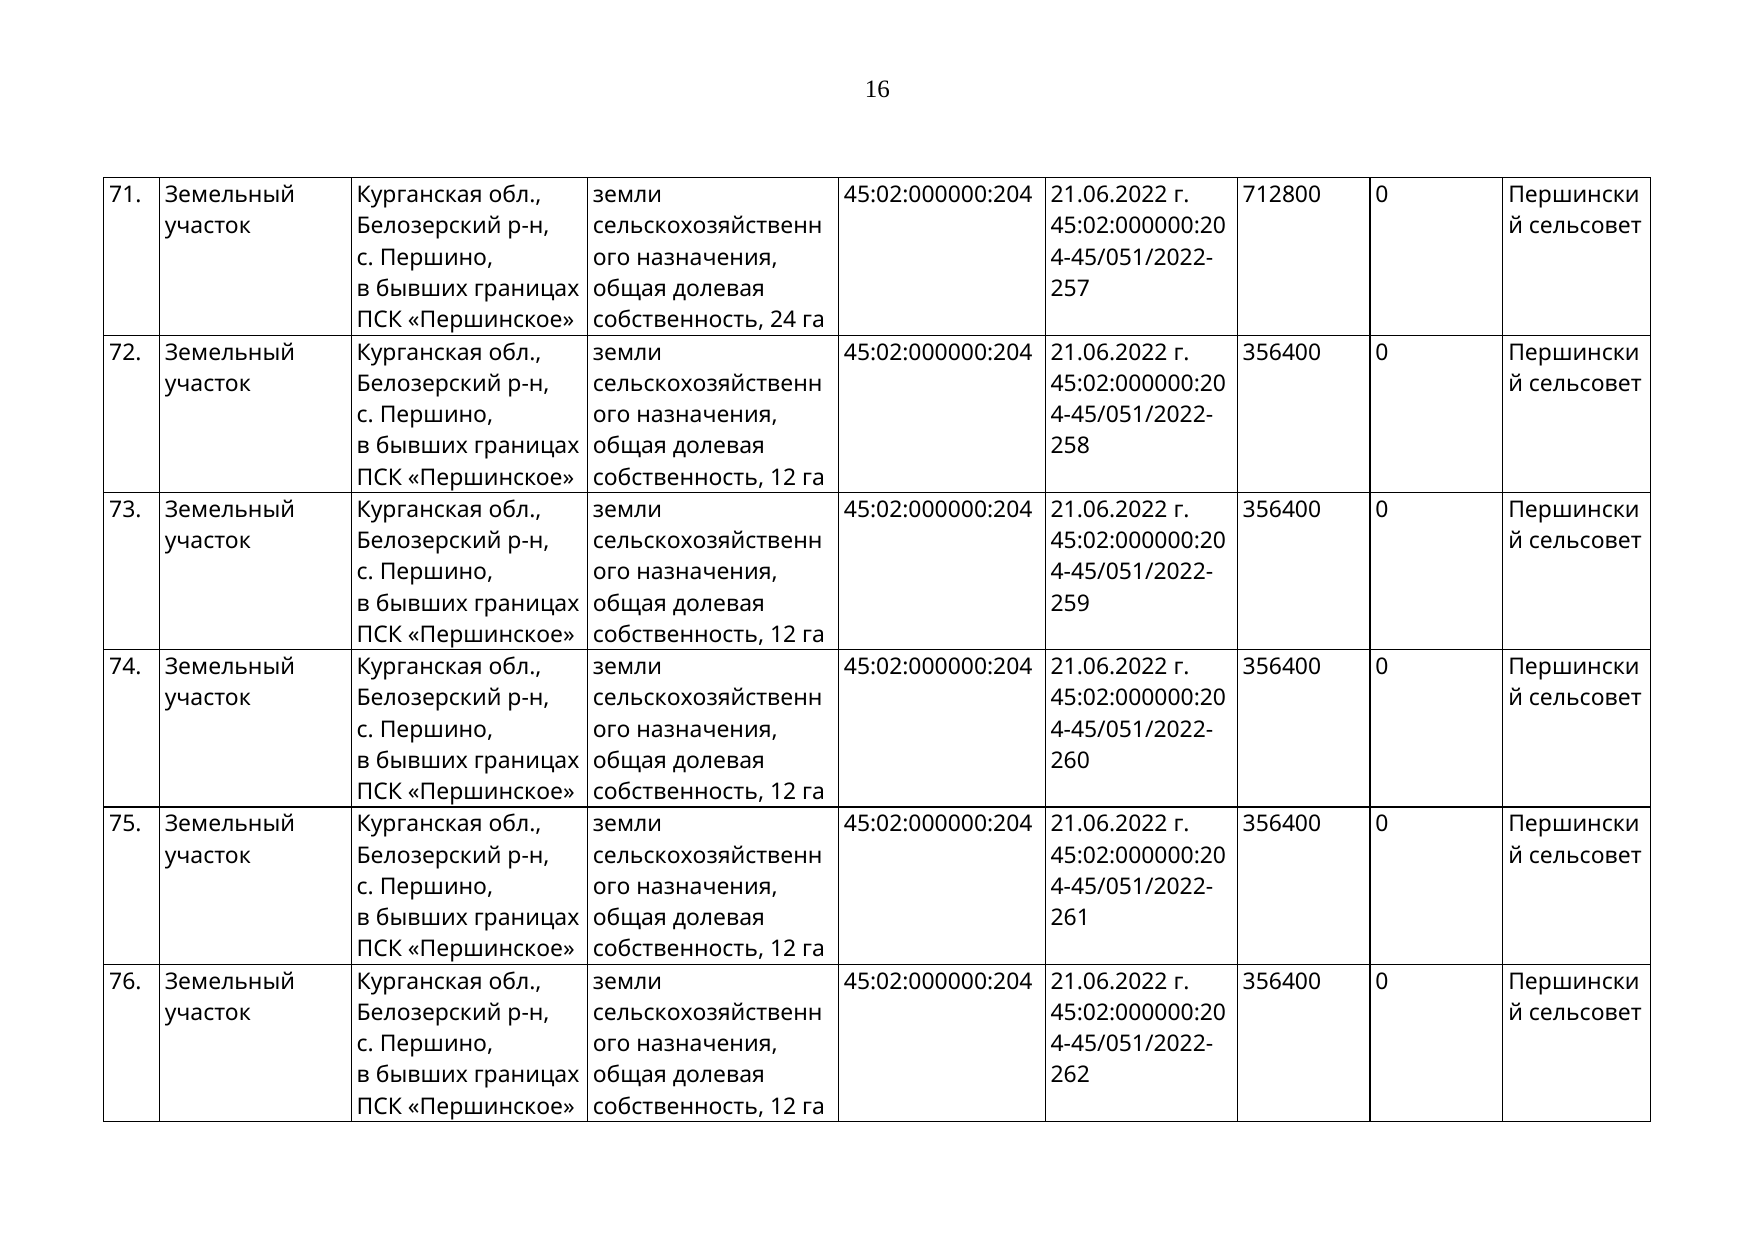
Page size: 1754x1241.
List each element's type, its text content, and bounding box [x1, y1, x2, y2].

table_cell 21.06.2022 г. 45:02:000000:204-45/051/2022-258 [1046, 336, 1237, 492]
table_cell 74. [104, 650, 159, 806]
table_cell земли сельскохозяйственного назначения, общая долевая собственность, 12 га [588, 493, 838, 649]
table_cell 73. [104, 493, 159, 649]
table_cell 0 [1371, 965, 1502, 1121]
table_cell Першинский сельсовет [1503, 650, 1650, 806]
table_cell Земельный участок [160, 493, 351, 649]
table_cell 0 [1371, 336, 1502, 492]
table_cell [352, 965, 587, 1121]
table_cell 45:02:000000:204 [839, 493, 1045, 649]
table_cell Земельный участок [160, 336, 351, 492]
table_cell 21.06.2022 г. 45:02:000000:204-45/051/2022-261 [1046, 808, 1237, 964]
table_cell 356400 [1238, 336, 1369, 492]
table_cell земли сельскохозяйственного назначения, общая долевая собственность, 24 га [588, 178, 838, 334]
table_cell 356400 [1238, 965, 1369, 1121]
table_cell Земельный участок [160, 808, 351, 964]
table_cell 45:02:000000:204 [839, 178, 1045, 334]
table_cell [588, 965, 838, 1121]
table_cell земли сельскохозяйственного назначения, общая долевая собственность, 12 га [588, 808, 838, 964]
table_cell 21.06.2022 г. 45:02:000000:204-45/051/2022-260 [1046, 650, 1237, 806]
table_cell Першинский сельсовет [1503, 808, 1650, 964]
table_cell 0 [1371, 808, 1502, 964]
table_cell 0 [1371, 178, 1502, 334]
table_cell Курганская обл., Белозерский р-н, с. Першино, в бывших границах ПСК «Першинское» [352, 650, 587, 806]
table_cell 0 [1371, 493, 1502, 649]
table_cell 45:02:000000:204 [839, 336, 1045, 492]
table_cell Курганская обл., Белозерский р-н, с. Першино, в бывших границах ПСК «Першинское» [352, 336, 587, 492]
table_cell 21.06.2022 г. 45:02:000000:204-45/051/2022-259 [1046, 493, 1237, 649]
table_cell 356400 [1238, 493, 1369, 649]
table_cell 75. [104, 808, 159, 964]
table_cell 21.06.2022 г. 45:02:000000:204-45/051/2022-262 [1046, 965, 1237, 1121]
table_cell 72. [104, 336, 159, 492]
table_cell 356400 [1238, 808, 1369, 964]
table_cell 45:02:000000:204 [839, 650, 1045, 806]
table_cell Першинский сельсовет [1503, 336, 1650, 492]
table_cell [1503, 178, 1650, 334]
table_cell 712800 [1238, 178, 1369, 334]
table_cell Першинский сельсовет [1503, 493, 1650, 649]
table_cell 356400 [1238, 650, 1369, 806]
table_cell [1503, 965, 1650, 1121]
table_cell Земельный участок [160, 650, 351, 806]
table_cell Курганская обл., Белозерский р-н, с. Першино, в бывших границах ПСК «Першинское» [352, 808, 587, 964]
table_cell Земельный участок [160, 178, 351, 334]
table_cell 76. [104, 965, 159, 1121]
table_cell 71. [104, 178, 159, 334]
table_cell 0 [1371, 650, 1502, 806]
table_cell 21.06.2022 г. 45:02:000000:204-45/051/2022-257 [1046, 178, 1237, 334]
table_cell Земельный участок [160, 965, 351, 1121]
table_cell земли сельскохозяйственного назначения, общая долевая собственность, 12 га [588, 650, 838, 806]
table_cell Курганская обл., Белозерский р-н, с. Першино, в бывших границах ПСК «Першинское» [352, 493, 587, 649]
table_cell 45:02:000000:204 [839, 965, 1045, 1121]
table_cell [352, 178, 587, 334]
table_cell 45:02:000000:204 [839, 808, 1045, 964]
table_cell земли сельскохозяйственного назначения, общая долевая собственность, 12 га [588, 336, 838, 492]
